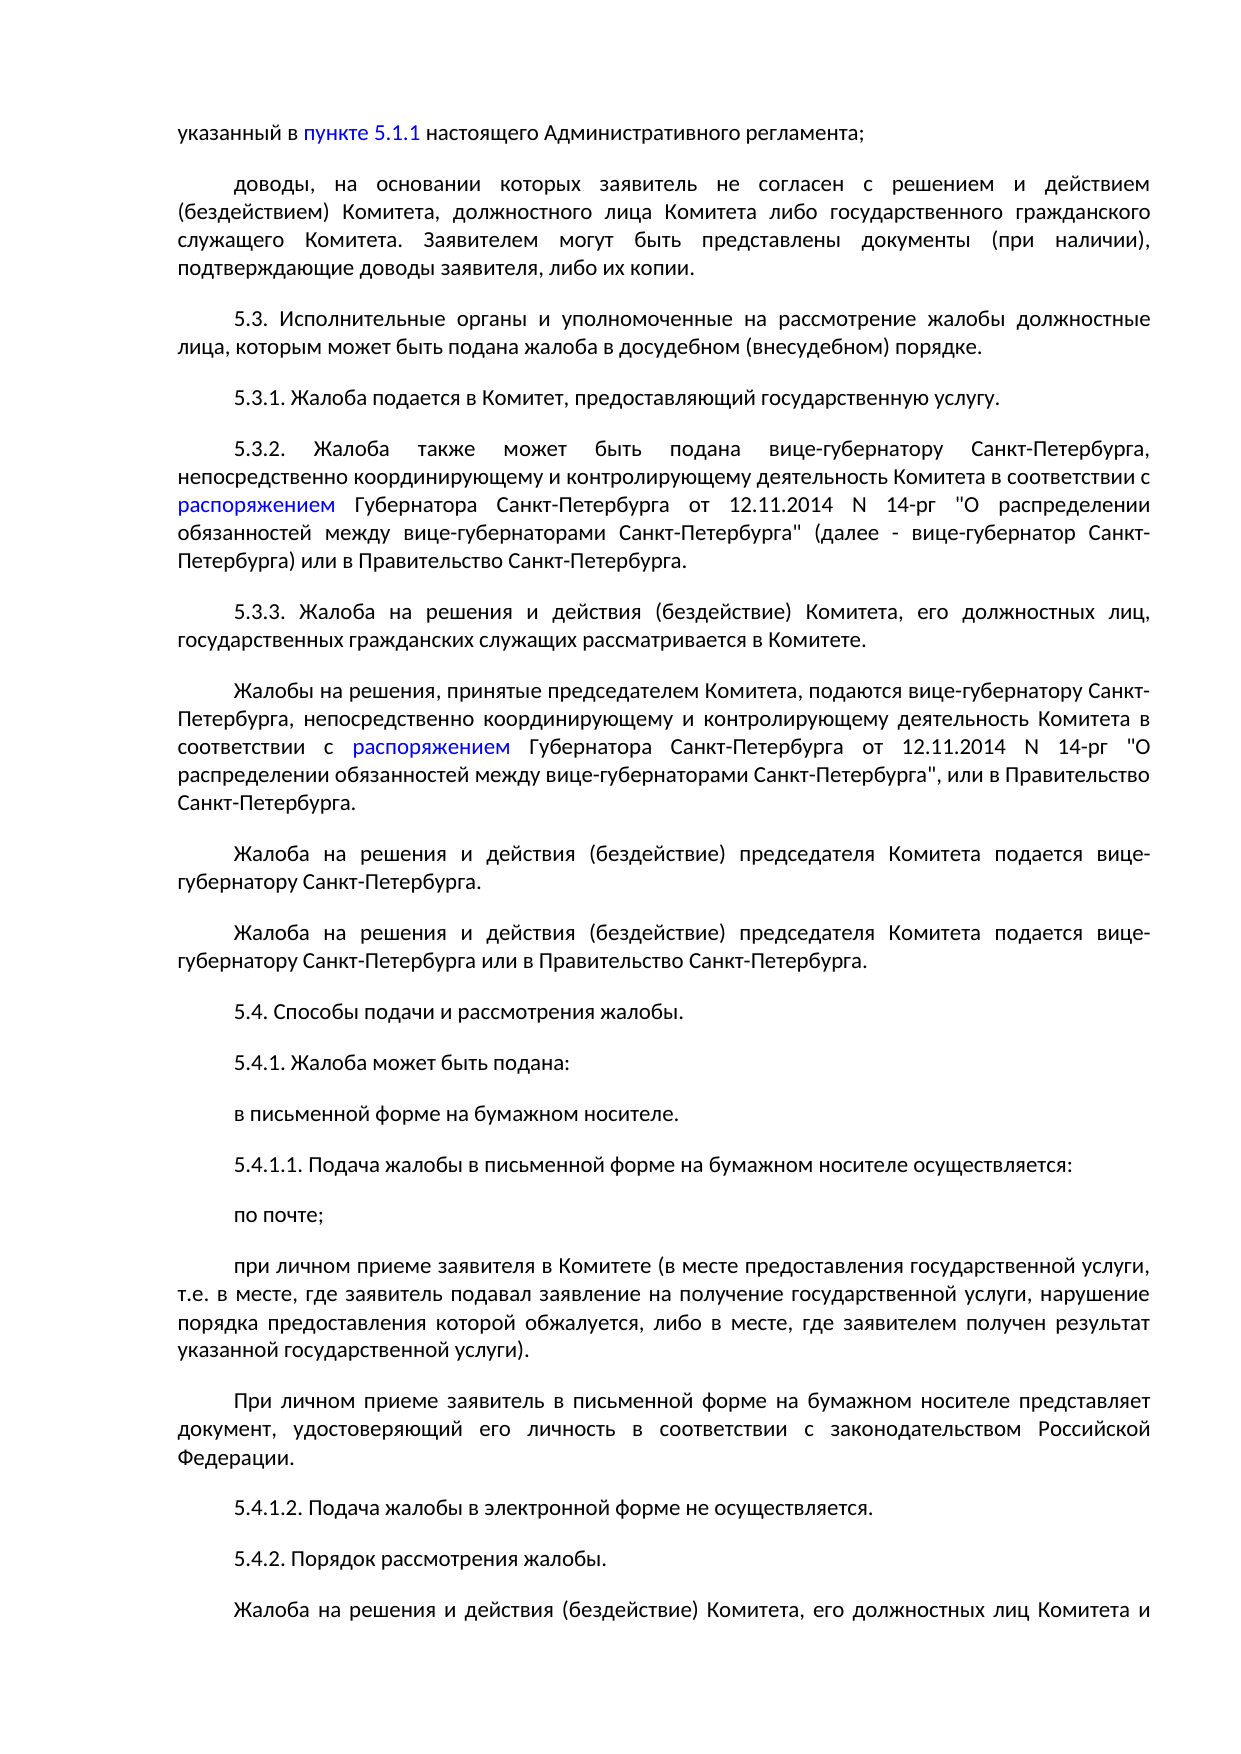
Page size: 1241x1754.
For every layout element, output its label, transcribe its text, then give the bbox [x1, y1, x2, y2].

text по почте; [177, 1201, 1152, 1229]
text в письменной форме на бумажном носителе. [177, 1099, 1152, 1127]
text Жалоба на решения и действия (бездействие) председателя Комитета подается вице-губернатору Санкт-Петербурга или в Правительство Санкт-Петербурга. [177, 918, 1152, 974]
text Жалоба на решения и действия (бездействие) председателя Комитета подается вице-губернатору Санкт-Петербурга. [177, 839, 1152, 895]
text 5.4. Способы подачи и рассмотрения жалобы. [177, 997, 1152, 1025]
text 5.3.2. Жалоба также может быть подана вице-губернатору Санкт-Петербурга, непосредственно координирующему и контролирующему деятельность Комитета в соответствии с распоряжением Губернатора Санкт-Петербурга от 12.11.2014 N 14-рг "О распределении обязанностей между вице-губернаторами Санкт-Петербурга" (далее - вице-губернатор Санкт-Петербурга) или в Правительство Санкт-Петербурга. [177, 434, 1152, 574]
text 5.4.1. Жалоба может быть подана: [177, 1048, 1152, 1076]
text 5.3.3. Жалоба на решения и действия (бездействие) Комитета, его должностных лиц, государственных гражданских служащих рассматривается в Комитете. [177, 597, 1152, 653]
text Жалобы на решения, принятые председателем Комитета, подаются вице-губернатору Санкт-Петербурга, непосредственно координирующему и контролирующему деятельность Комитета в соответствии с распоряжением Губернатора Санкт-Петербурга от 12.11.2014 N 14-рг "О распределении обязанностей между вице-губернаторами Санкт-Петербурга", или в Правительство Санкт-Петербурга. [177, 676, 1152, 816]
text 5.4.1.2. Подача жалобы в электронной форме не осуществляется. [177, 1493, 1152, 1522]
text 5.3.1. Жалоба подается в Комитет, предоставляющий государственную услугу. [177, 383, 1152, 411]
text 5.3. Исполнительные органы и уполномоченные на рассмотрение жалобы должностные лица, которым может быть подана жалоба в досудебном (внесудебном) порядке. [177, 304, 1152, 360]
text доводы, на основании которых заявитель не согласен с решением и действием (бездействием) Комитета, должностного лица Комитета либо государственного гражданского служащего Комитета. Заявителем могут быть представлены документы (при наличии), подтверждающие доводы заявителя, либо их копии. [177, 169, 1152, 281]
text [177, 118, 1152, 146]
text 5.4.2. Порядок рассмотрения жалобы. [177, 1544, 1152, 1572]
text 5.4.1.1. Подача жалобы в письменной форме на бумажном носителе осуществляется: [177, 1150, 1152, 1178]
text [177, 1595, 1152, 1623]
text при личном приеме заявителя в Комитете (в месте предоставления государственной услуги, т.е. в месте, где заявитель подавал заявление на получение государственной услуги, нарушение порядка предоставления которой обжалуется, либо в месте, где заявителем получен результат указанной государственной услуги). [177, 1252, 1152, 1364]
text При личном приеме заявитель в письменной форме на бумажном носителе представляет документ, удостоверяющий его личность в соответствии с законодательством Российской Федерации. [177, 1387, 1152, 1471]
